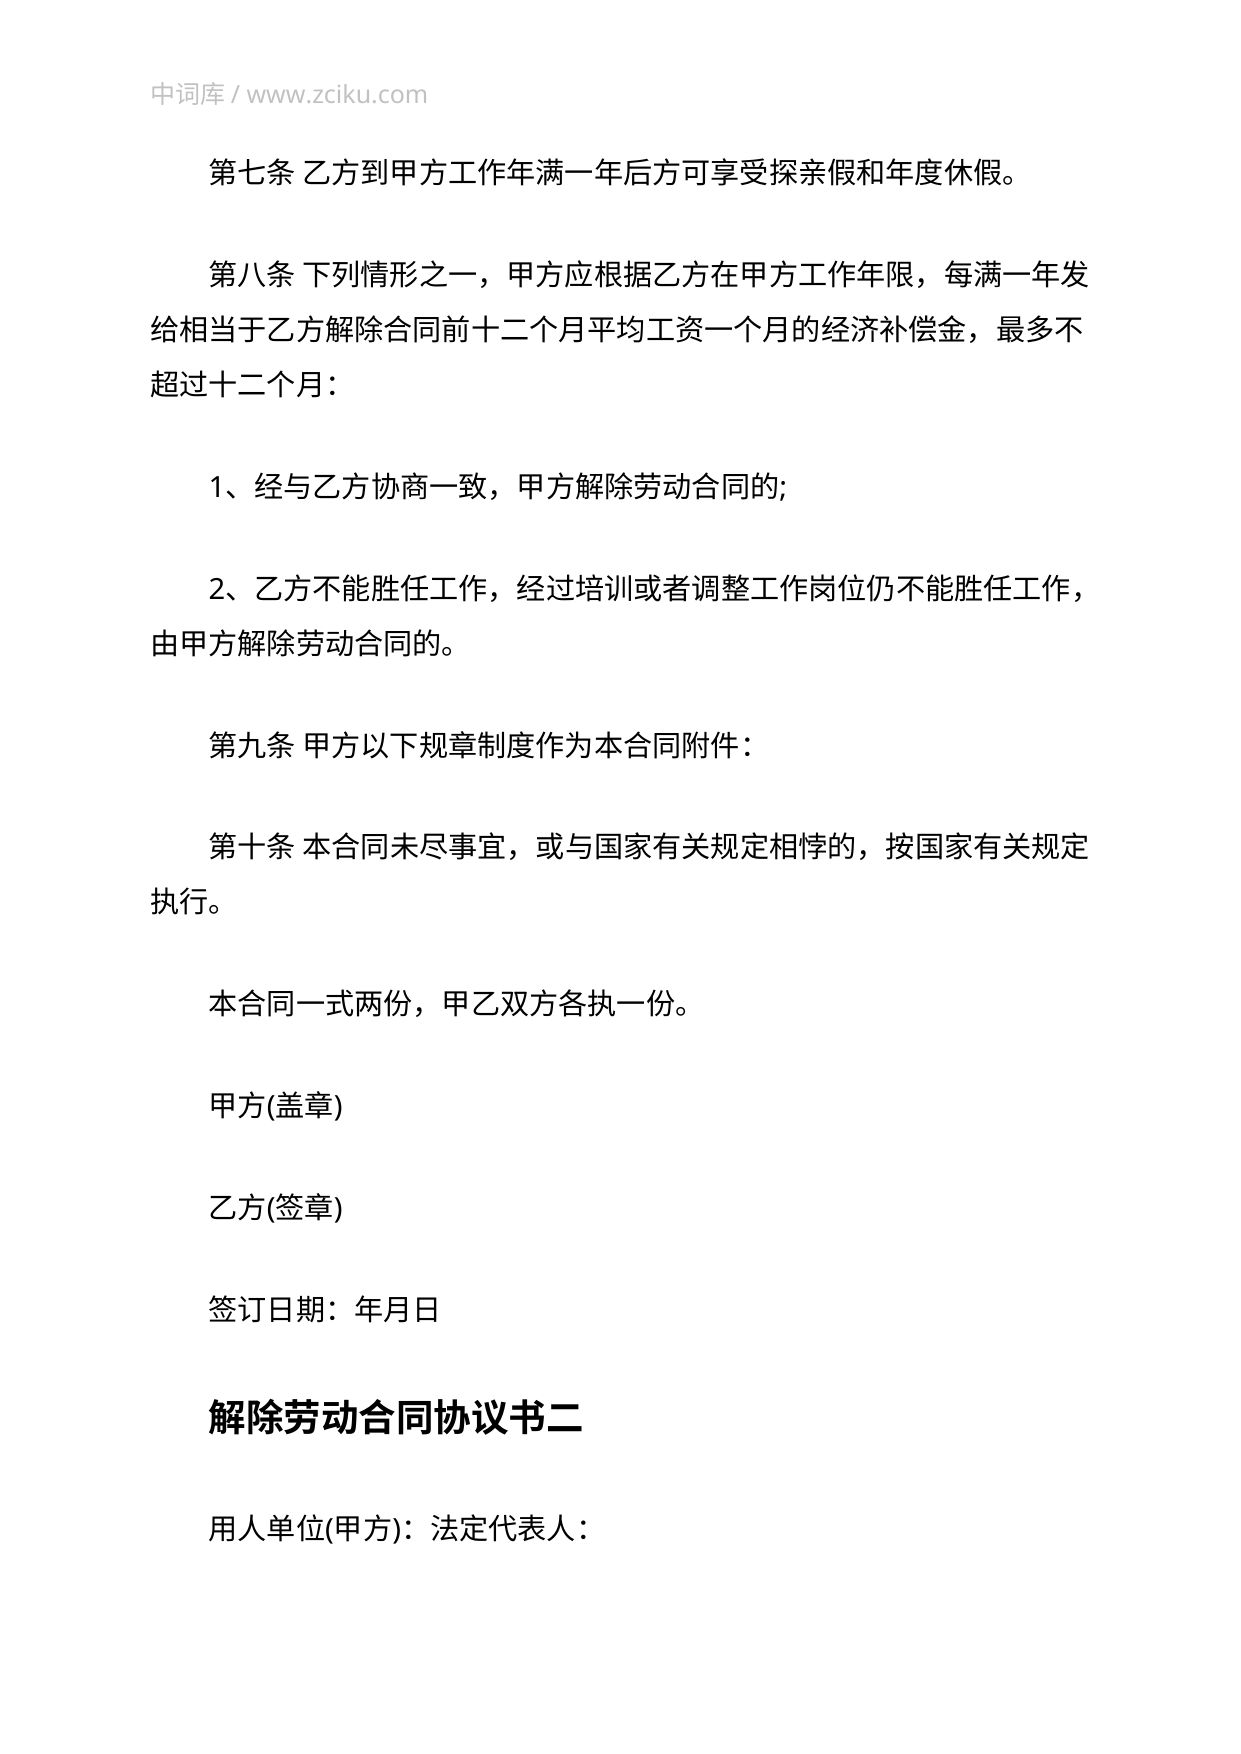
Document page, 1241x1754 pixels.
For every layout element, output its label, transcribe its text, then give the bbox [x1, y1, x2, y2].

text 乙方(签章) [150, 1184, 1090, 1227]
text 第九条 甲方以下规章制度作为本合同附件： [150, 722, 1090, 764]
text 第十条 本合同未尽事宜，或与国家有关规定相悖的，按国家有关规定执行。 [150, 824, 1090, 921]
text 1、经与乙方协商一致，甲方解除劳动合同的; [150, 463, 1090, 506]
text 2、乙方不能胜任工作，经过培训或者调整工作岗位仍不能胜任工作，由甲方解除劳动合同的。 [150, 565, 1090, 663]
text 解除劳动合同协议书二 [150, 1388, 1090, 1442]
text 第八条 下列情形之一，甲方应根据乙方在甲方工作年限，每满一年发给相当于乙方解除合同前十二个月平均工资一个月的经济补偿金，最多不超过十二个月： [150, 252, 1090, 404]
text 本合同一式两份，甲乙双方各执一份。 [150, 981, 1090, 1023]
text 用人单位(甲方)：法定代表人： [150, 1505, 1090, 1548]
text 签订日期：年月日 [150, 1286, 1090, 1328]
text 第七条 乙方到甲方工作年满一年后方可享受探亲假和年度休假。 [150, 150, 1090, 192]
text 甲方(盖章) [150, 1082, 1090, 1125]
